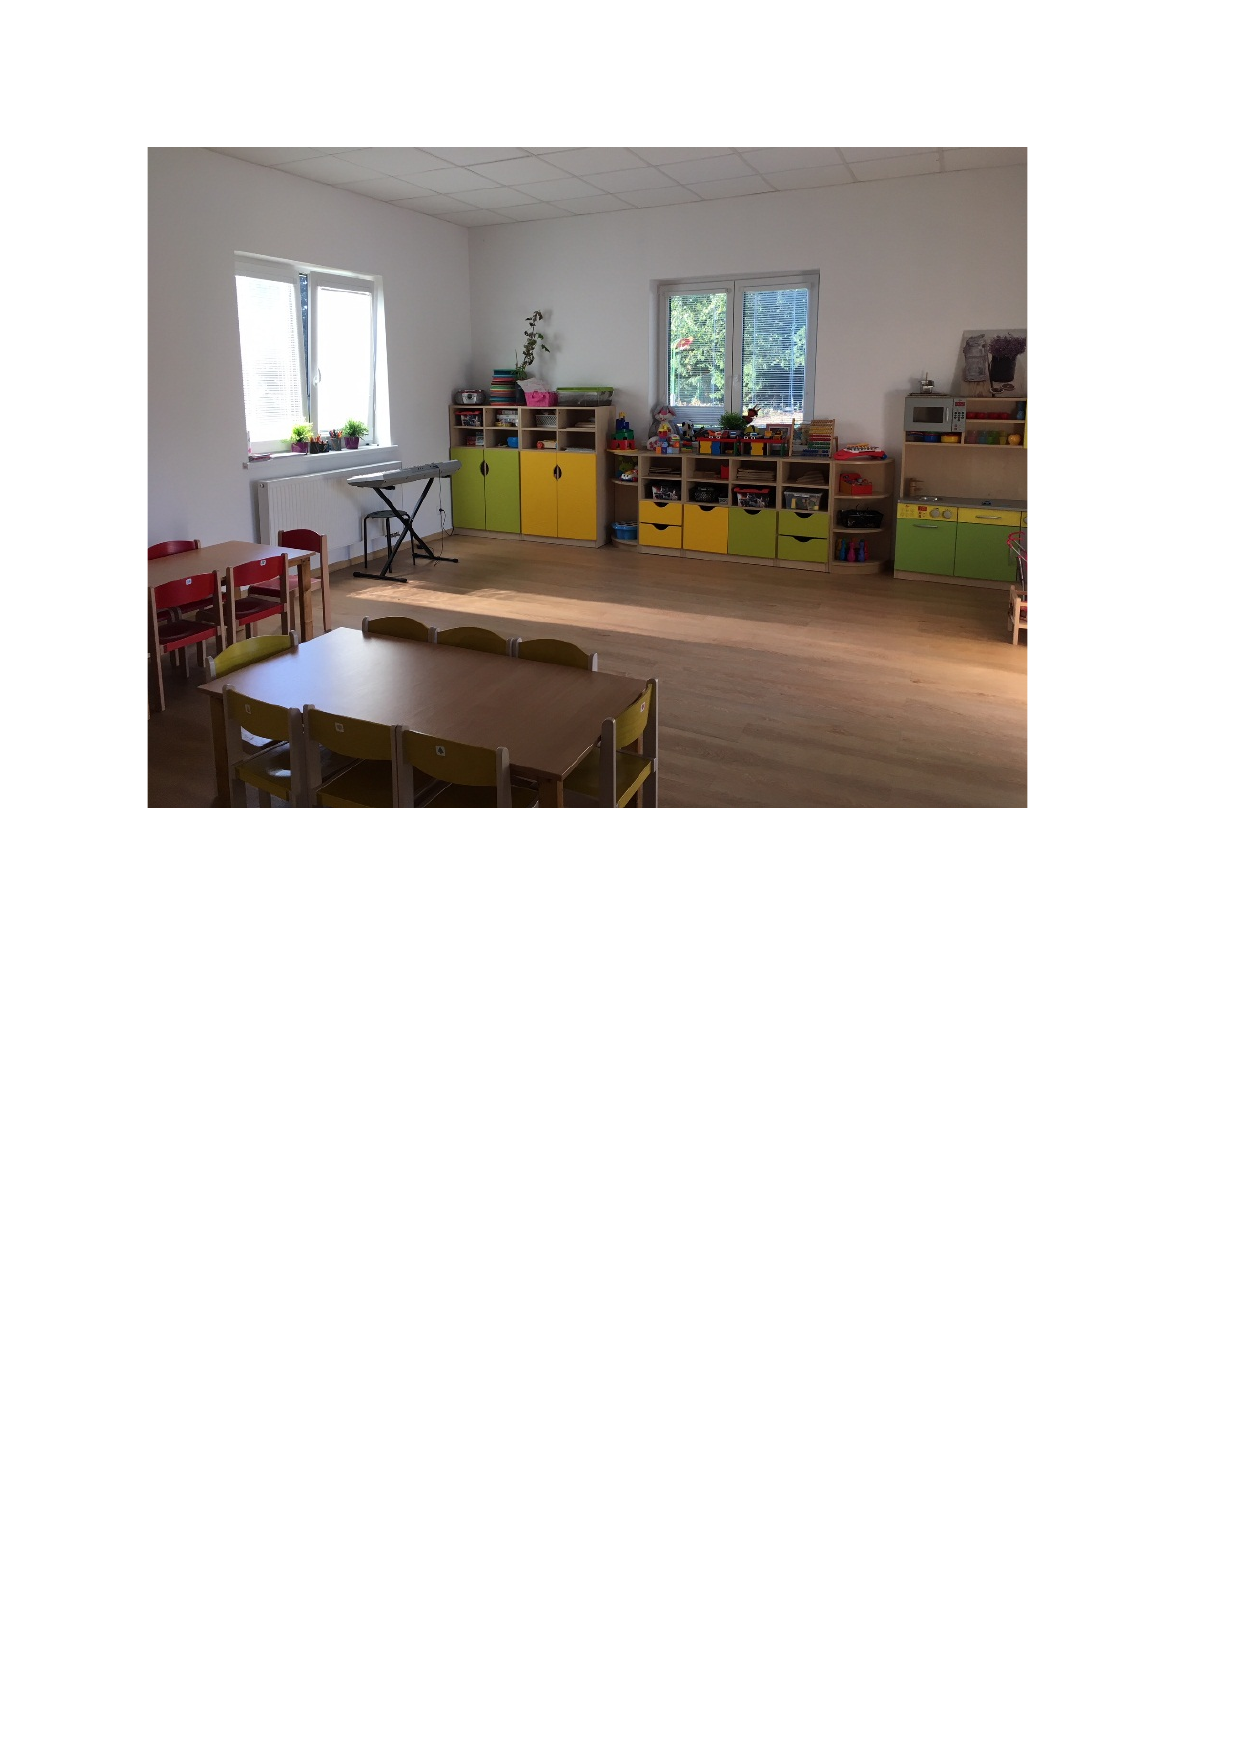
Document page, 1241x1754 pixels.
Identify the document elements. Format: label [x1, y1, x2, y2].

picture [147, 147, 1028, 808]
